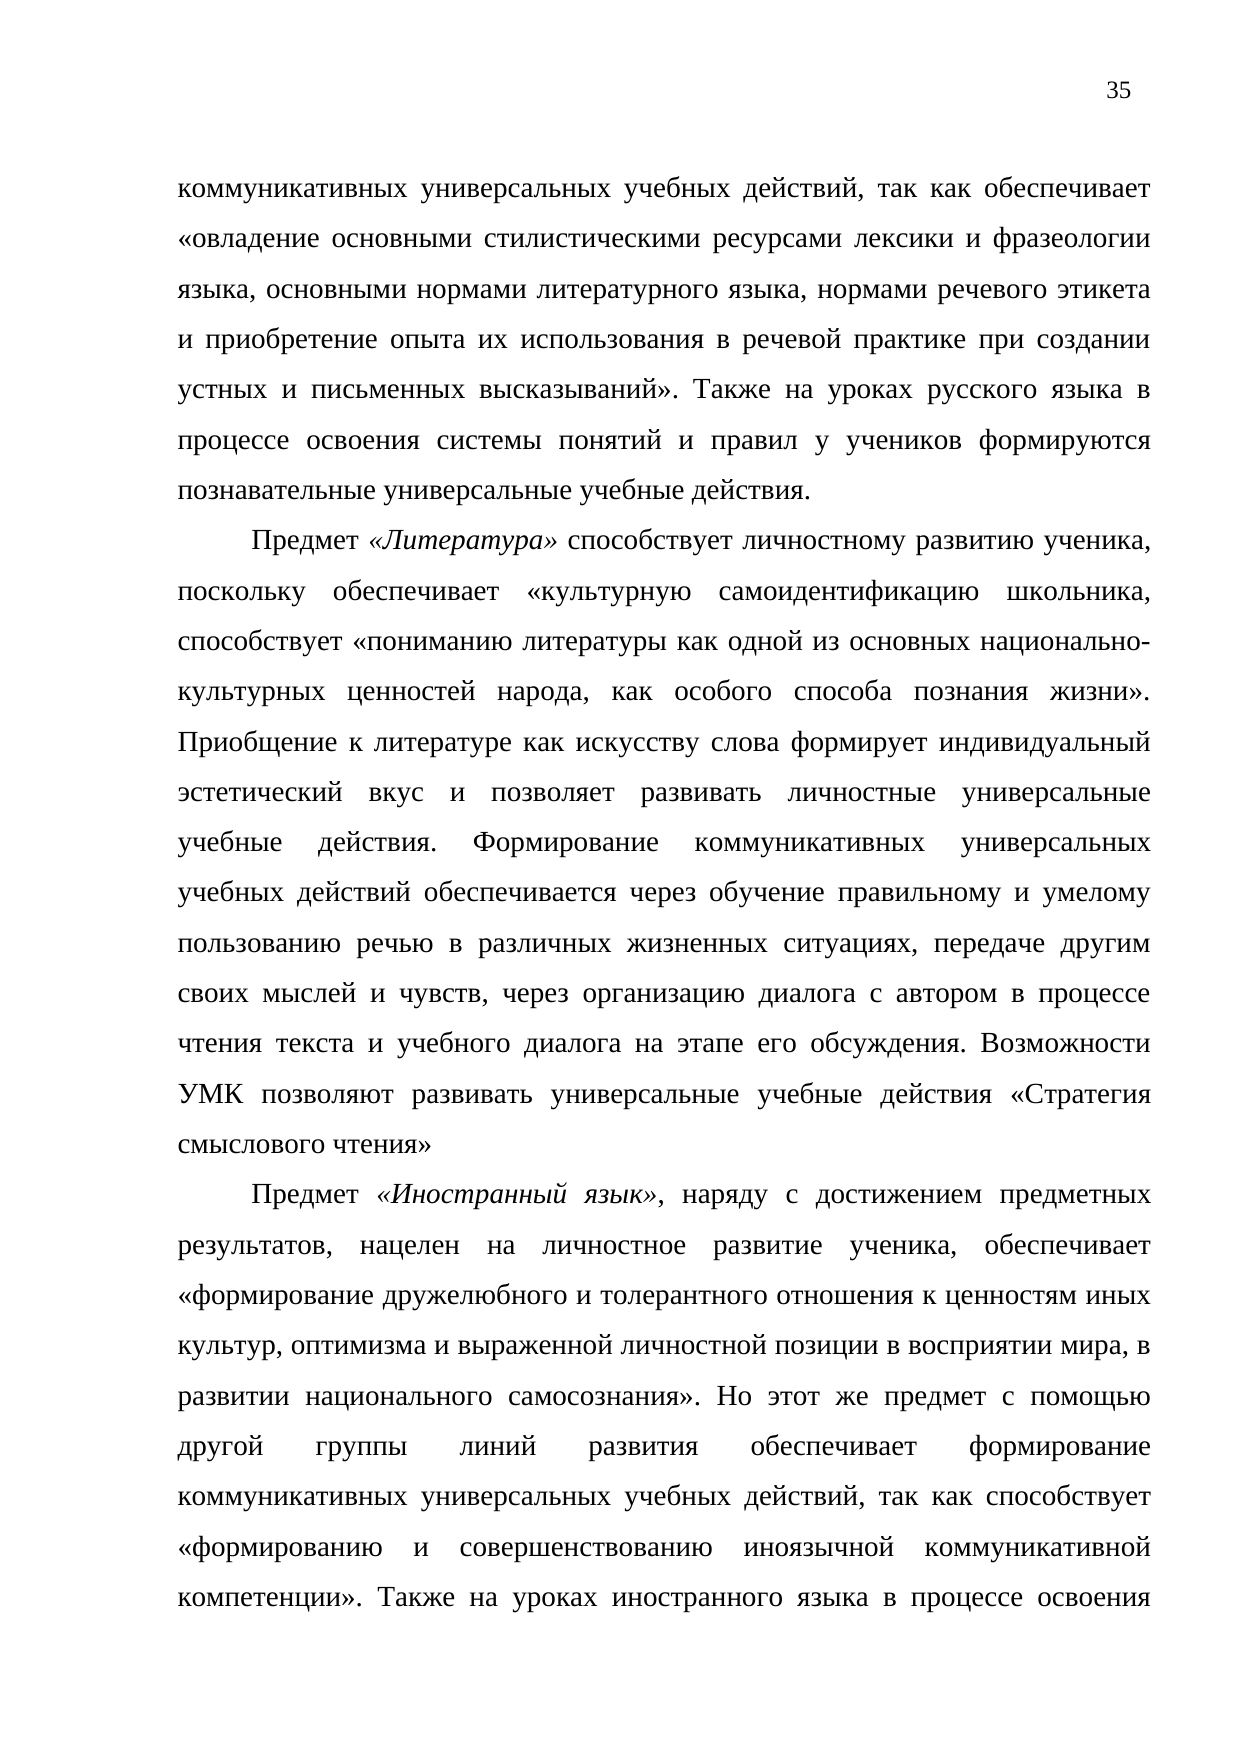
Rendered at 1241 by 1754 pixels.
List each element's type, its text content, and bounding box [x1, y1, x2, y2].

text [177, 170, 1152, 506]
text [177, 1176, 1152, 1612]
text Предмет «Литература» способствует личностному развитию ученика, поскольку обеспечивает «культурную самоидентификацию школьника, способствует «пониманию литературы как одной из основных национально-культурных ценностей народа, как особого способа познания жизни». Приобщение к литературе как искусству слова формирует индивидуальный эстетический вкус и позволяет развивать личностные универсальные учебные действия. Формирование коммуникативных универсальных учебных действий обеспечивается через обучение правильному и умелому пользованию речью в различных жизненных ситуациях, передаче другим своих мыслей и чувств, через организацию диалога с автором в процессе чтения текста и учебного диалога на этапе его обсуждения. Возможности УМК позволяют развивать универсальные учебные действия «Стратегия смыслового чтения» [177, 522, 1152, 1160]
